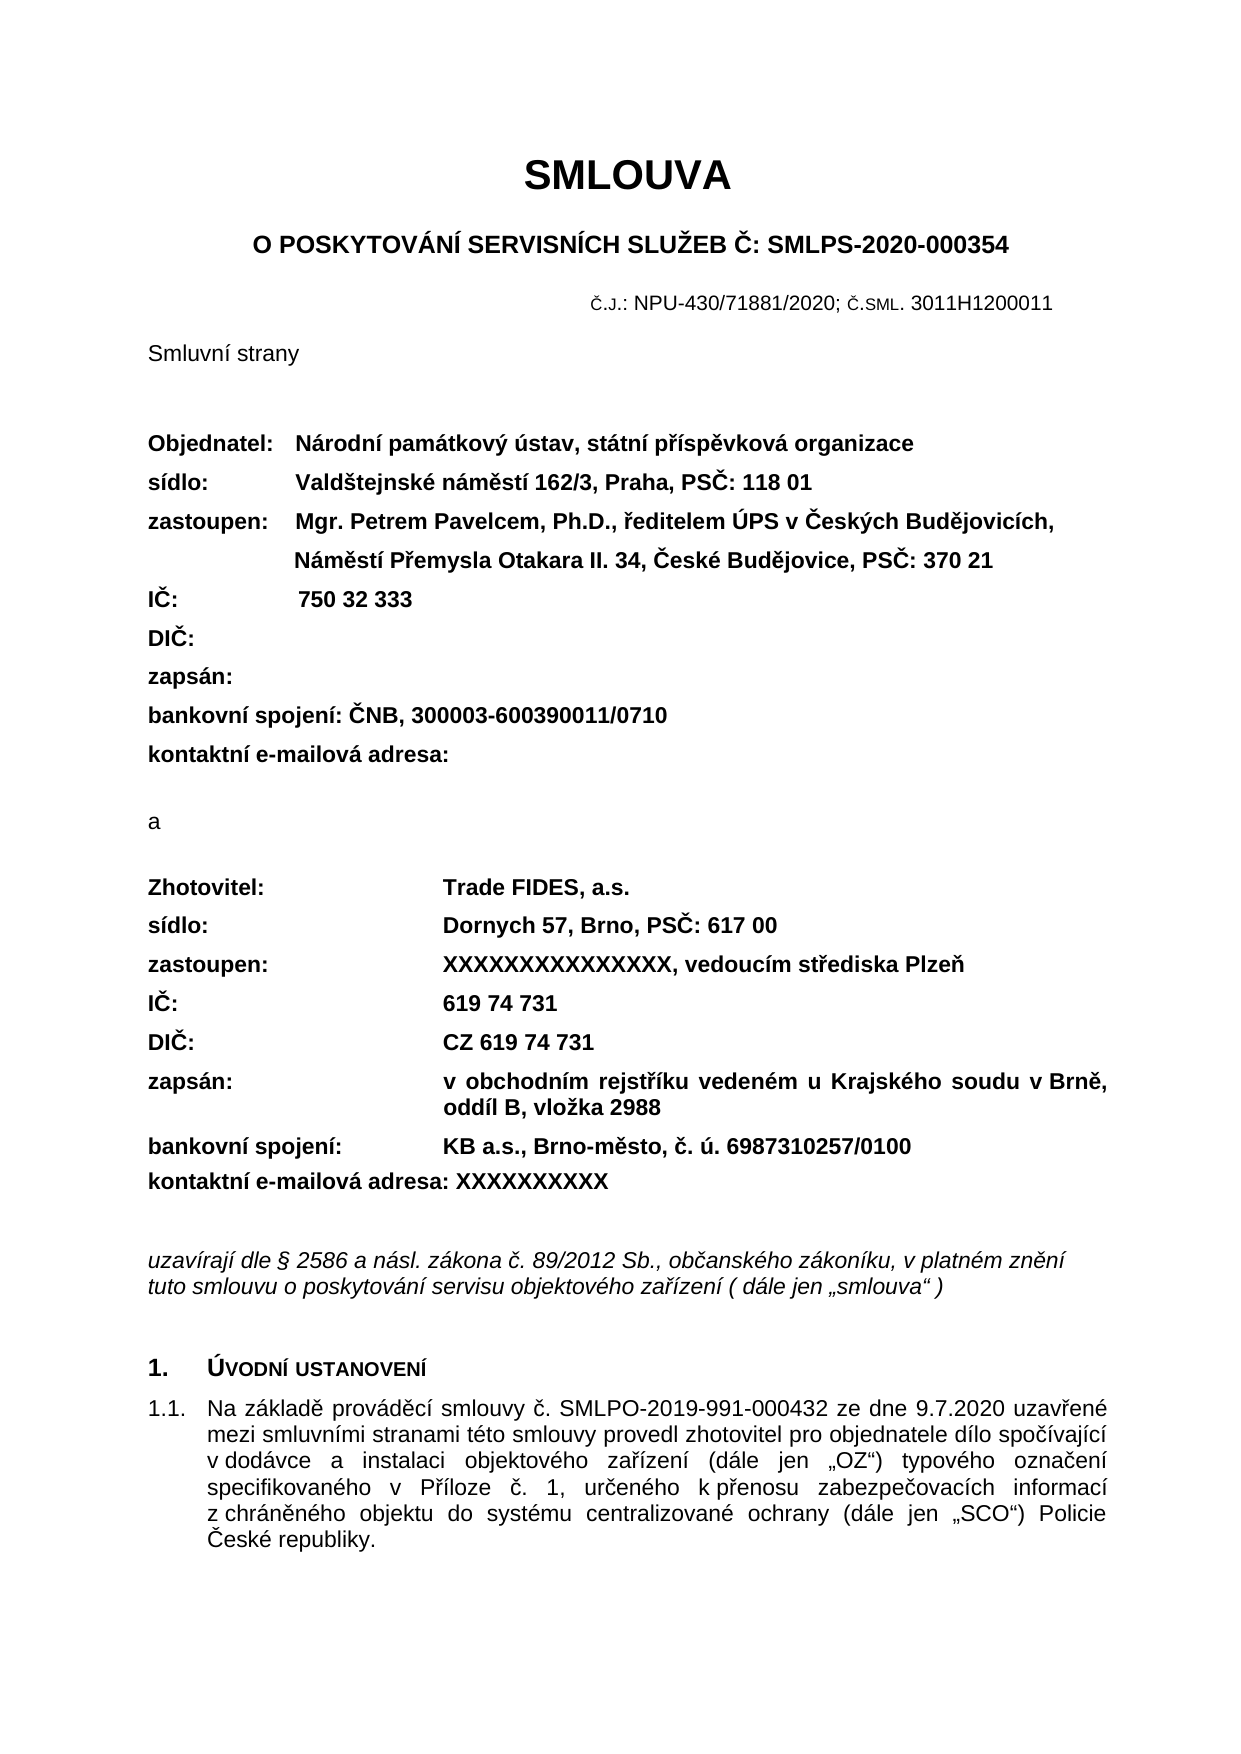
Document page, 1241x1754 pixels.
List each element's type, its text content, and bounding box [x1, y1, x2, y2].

list Na základě prováděcí smlouvy č. SMLPO-2019-991-000432 ze dne 9.7.2020 uzavřené mezi smluvními stranami této smlouvy provedl zhotovitel pro objednatele dílo spočívající v dodávce a instalaci objektového zařízení (dále jen „OZ“) typového označení specifikovaného v Příloze č. 1, určeného k přenosu zabezpečovacích informací z chráněného objektu do systému centralizované ochrany (dále jen „SCO“) Policie České republiky. [148, 1394, 1107, 1553]
list zastoupen: XXXXXXXXXXXXXXX, vedoucím střediska Plzeň [148, 951, 1107, 978]
text a [148, 808, 1107, 835]
list bankovní spojení: KB a.s., Brno-město, č. ú. 6987310257/0100 [148, 1133, 1107, 1159]
list Náměstí Přemysla Otakara II. 34, České Budějovice, PSČ: 370 21 [148, 547, 1107, 573]
text uzavírají dle § 2586 a násl. zákona č. 89/2012 Sb., občanského zákoníku, v platném znění tuto smlouvu o poskytování servisu objektového zařízení ( dále jen „smlouva“ ) [148, 1247, 1107, 1299]
list kontaktní e-mailová adresa: [148, 741, 1107, 767]
list zapsán: [148, 663, 1107, 690]
list DIČ: CZ 619 74 731 [148, 1029, 1107, 1055]
list zapsán: v obchodním rejstříku vedeném u Krajského soudu v Brně, oddíl B, vložka 2988 [148, 1068, 1107, 1121]
list Objednatel: Národní památkový ústav, státní příspěvková organizace [148, 430, 1107, 457]
list DIČ: [148, 624, 1107, 651]
text Smlouva [148, 150, 1107, 205]
list sídlo: Valdštejnské náměstí 162/3, Praha, PSČ: 118 01 [148, 469, 1107, 495]
list IČ: 619 74 731 [148, 990, 1107, 1016]
list IČ: 750 32 333 [148, 586, 1107, 612]
text kontaktní e-mailová adresa: XXXXXXXXXX [148, 1168, 1107, 1194]
list Zhotovitel: Trade FIDES, a.s. [148, 873, 1107, 900]
text Úvodní ustanovení [148, 1353, 1107, 1382]
list bankovní spojení: ČNB, 300003-600390011/0710 [148, 702, 1107, 728]
list zastoupen: Mgr. Petrem Pavelcem, Ph.D., ředitelem ÚPS v Českých Budějovicích, [148, 508, 1107, 534]
text o poskytování servisních služeb č: SMLPS-2020-000354 [148, 230, 1107, 266]
list Smluvní strany [148, 340, 1107, 366]
list č.j.: NPU-430/71881/2020; č.sml. 3011H1200011 [148, 291, 1107, 315]
list sídlo: Dornych 57, Brno, PSČ: 617 00 [148, 912, 1107, 939]
